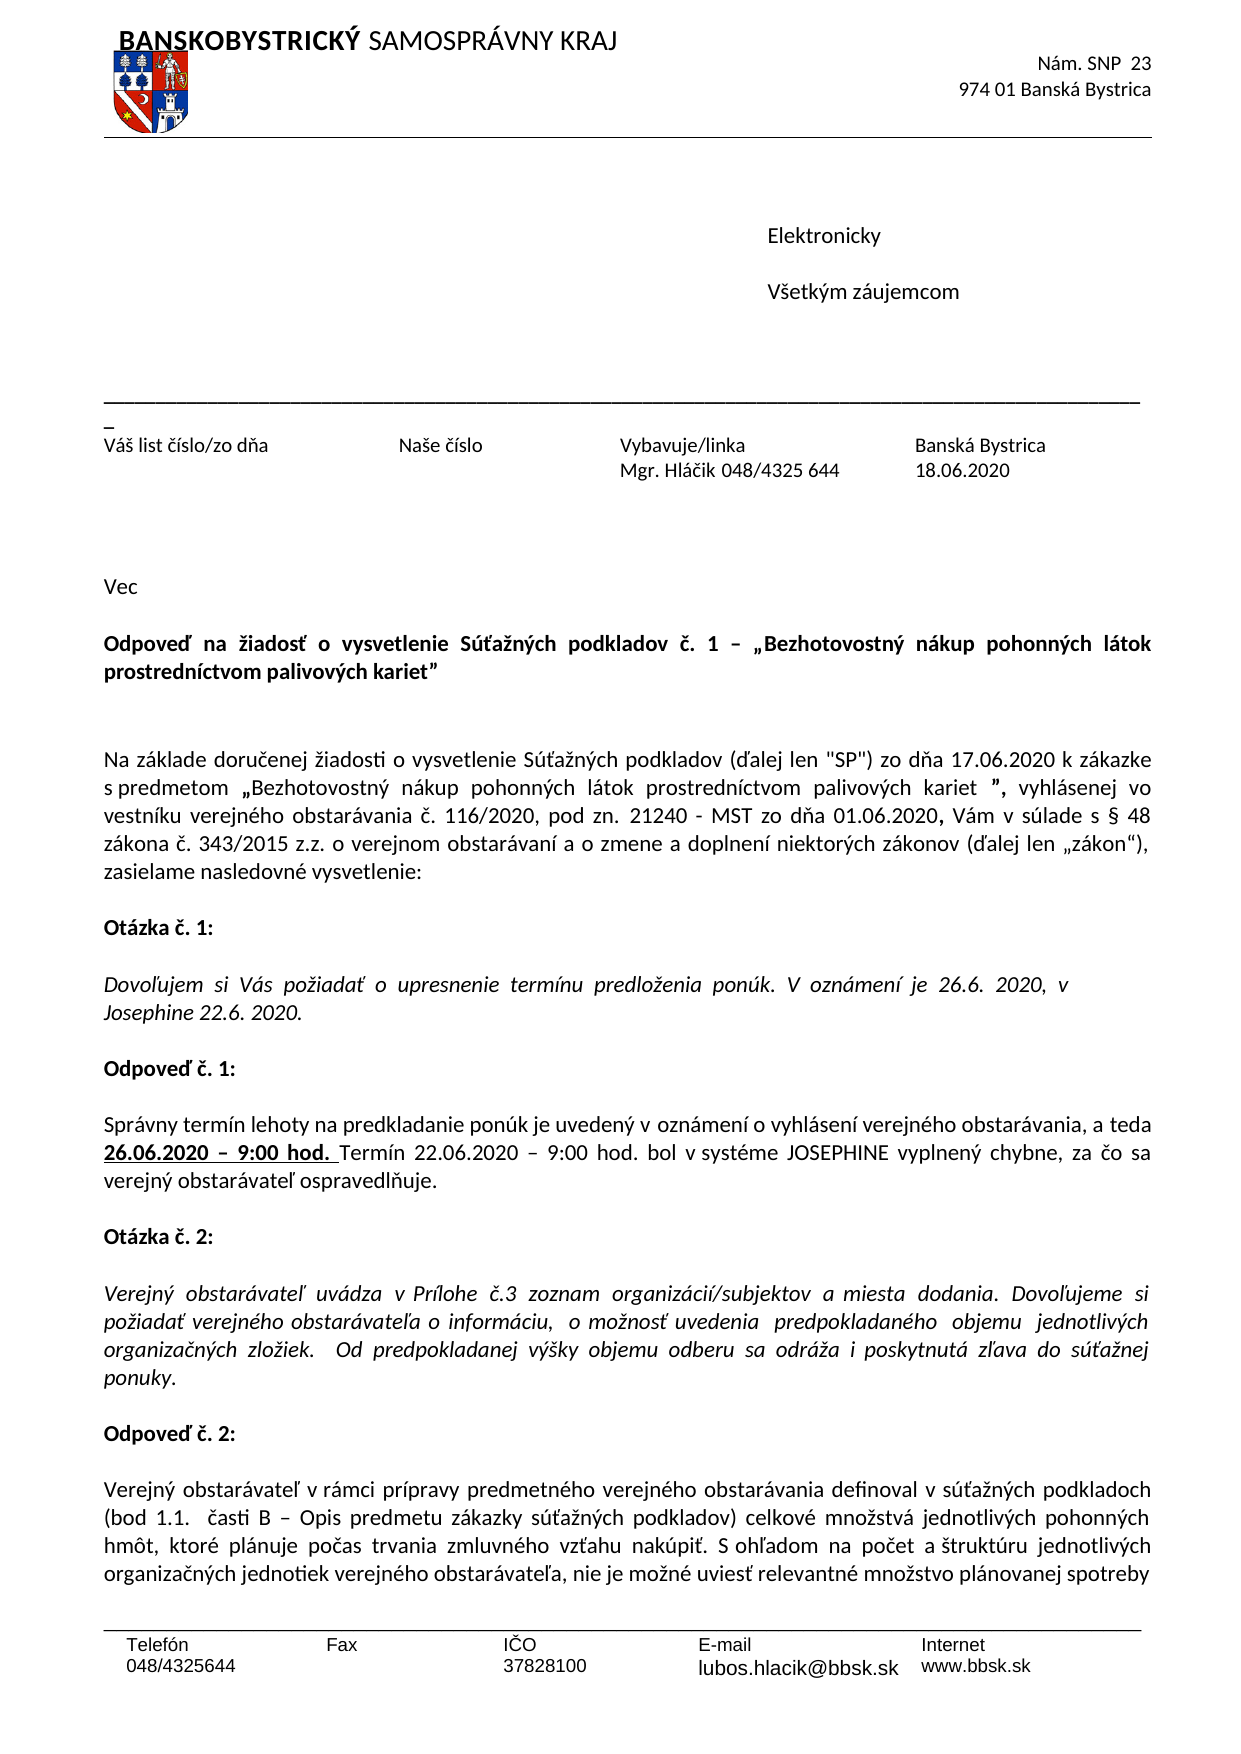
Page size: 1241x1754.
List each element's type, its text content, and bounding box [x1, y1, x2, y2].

text Otázka č. 1: [103, 885, 1152, 970]
subtitle Odpoveď na žiadosť o vysvetlenie Súťažných podkladov č. 1 – „Bezhotovostný nákup pohonných látok prostredníctvom palivových kariet” [103, 629, 1152, 685]
text Správny termín lehoty na predkladanie ponúk je uvedený v oznámení o vyhlásení verejného obstarávania, a teda 26.06.2020 – 9:00 hod. Termín 22.06.2020 – 9:00 hod. bol v systéme JOSEPHINE vyplnený chybne, za čo sa verejný obstarávateľ ospravedlňuje. [103, 1110, 1152, 1194]
text _____________________________________________________________________________________________________ [103, 381, 1152, 432]
text Mgr. Hláčik 048/4325 644 18.06.2020 [103, 457, 1152, 483]
text Dovoľujem si Vás požiadať o upresnenie termínu predloženia ponúk. V oznámení je 26.6. 2020, v Josephine 22.6. 2020. [103, 970, 1072, 1026]
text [103, 1475, 1152, 1587]
text Otázka č. 2: [103, 1222, 1152, 1279]
text Odpoveď č. 2: [103, 1419, 1152, 1447]
text Na základe doručenej žiadosti o vysvetlenie Súťažných podkladov (ďalej len "SP") zo dňa 17.06.2020 k zákazke s predmetom „Bezhotovostný nákup pohonných látok prostredníctvom palivových kariet ”, vyhlásenej vo vestníku verejného obstarávania č. 116/2020, pod zn. 21240 - MST zo dňa 01.06.2020, Vám v súlade s § 48 zákona č. 343/2015 z.z. o verejnom obstarávaní a o zmene a doplnení niektorých zákonov (ďalej len „zákon“), zasielame nasledovné vysvetlenie: [103, 745, 1152, 885]
text Elektronicky [693, 221, 1152, 249]
text Všetkým záujemcom [693, 277, 1152, 305]
text Odpoveď č. 1: [103, 1054, 1152, 1082]
text Verejný obstarávateľ uvádza v Prílohe č.3 zoznam organizácií/subjektov a miesta dodania. Dovoľujeme si požiadať verejného obstarávateľa o informáciu, o možnosť uvedenia predpokladaného objemu jednotlivých organizačných zložiek. Od predpokladanej výšky objemu odberu sa odráža i poskytnutá zľava do súťažnej ponuky. [103, 1279, 1152, 1391]
picture [112, 50, 188, 132]
text Vec [103, 572, 1152, 600]
text Váš list číslo/zo dňa Naše číslo Vybavuje/linka Banská Bystrica [103, 432, 1152, 457]
